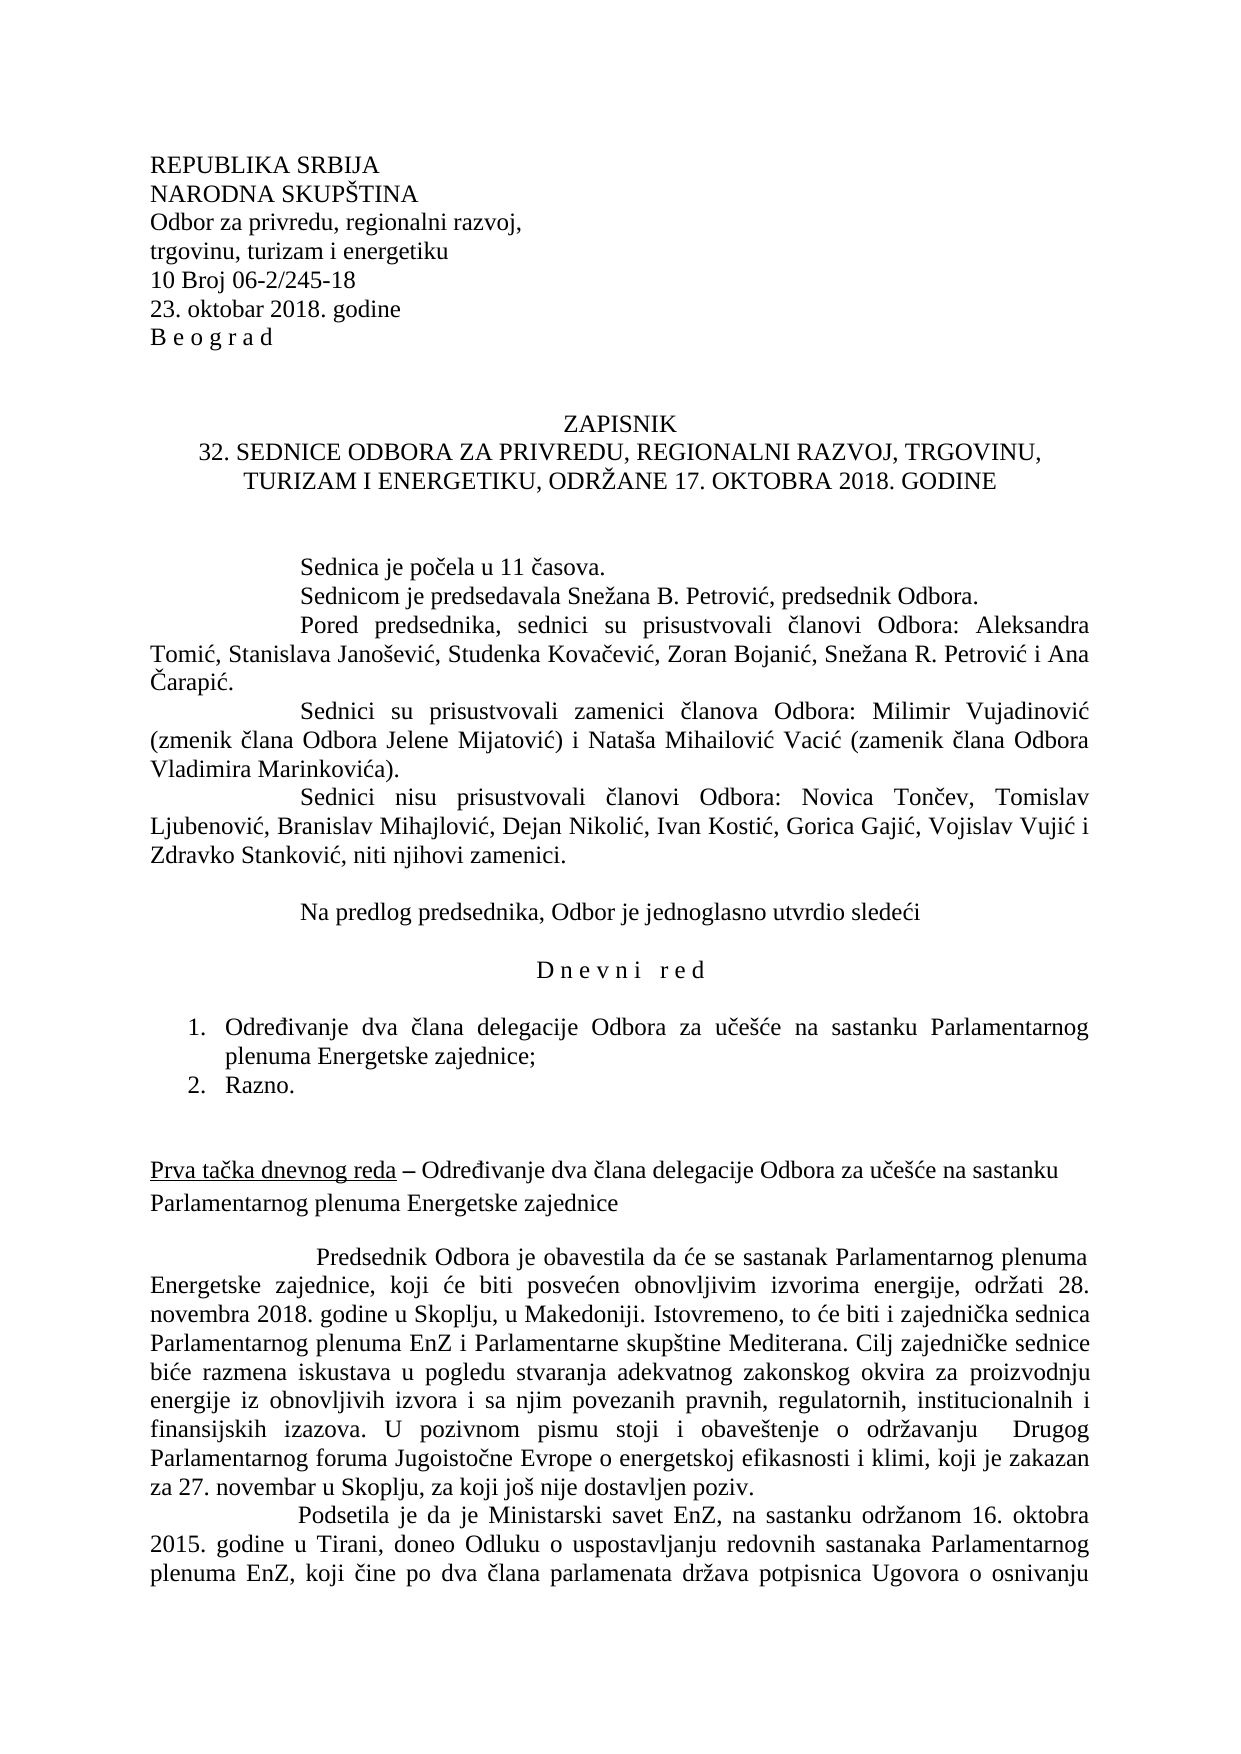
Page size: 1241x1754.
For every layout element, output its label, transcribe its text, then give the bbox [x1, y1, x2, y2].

list Određivanje dva člana delegacije Odbora za učešće na sastanku Parlamentarnog plenuma Energetske zajednice; [187, 1012, 1090, 1070]
text B e o g r a d [150, 322, 1090, 351]
text Predsednik Odbora je obavestila da će se sastanak Parlamentarnog plenuma Energetske zajednice, koji će biti posvećen obnovljivim izvorima energije, održati 28. novembra 2018. godine u Skoplju, u Makedoniji. Istovremeno, to će biti i zajednička sednica Parlamentarnog plenuma EnZ i Parlamentarne skupštine Mediterana. Cilj zajedničke sednice biće razmena iskustava u pogledu stvaranja adekvatnog zakonskog okvira za proizvodnju energije iz obnovljivih izvora i sa njim povezanih pravnih, regulatornih, institucionalnih i finansijskih izazova. U pozivnom pismu stoji i obaveštenje o održavanju Drugog Parlamentarnog foruma Jugoistočne Evrope o energetskoj efikasnosti i klimi, koji je zakazan za 27. novembar u Skoplju, za koji još nije dostavljen poziv. [150, 1242, 1090, 1500]
text Na predlog predsednika, Odbor je jednoglasno utvrdio sledeći [150, 897, 1090, 926]
text Pored predsednika, sednici su prisustvovali članovi Odbora: Aleksandra Tomić, Stanislava Janošević, Studenka Kovačević, Zoran Bojanić, Snežana R. Petrović i Ana Čarapić. [150, 610, 1090, 696]
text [150, 1500, 1090, 1587]
text ZAPISNIK [150, 409, 1090, 437]
text 23. oktobar 2018. godine [150, 294, 1090, 322]
text Sednici su prisustvovali zamenici članova Odbora: Milimir Vujadinović (zmenik člana Odbora Jelene Mijatović) i Nataša Mihailović Vacić (zamenik člana Odbora Vladimira Marinkovića). [150, 696, 1090, 782]
text Sednica je počela u 11 časova. [150, 552, 1090, 581]
text Prva tačka dnevnog reda – Određivanje dva člana delegacije Odbora za učešće na sastanku Parlamentarnog plenuma Energetske zajednice [150, 1155, 1090, 1217]
text NARODNA SKUPŠTINA [150, 179, 1090, 207]
text 10 Broj 06-2/245-18 [150, 265, 1090, 294]
text D n e v n i r e d [150, 955, 1090, 984]
text 32. SEDNICE ODBORA ZA PRIVREDU, REGIONALNI RAZVOJ, TRGOVINU, TURIZAM I ENERGETIKU, ODRŽANE 17. OKTOBRA 2018. GODINE [150, 437, 1090, 495]
text Sednicom je predsedavala Snežana B. Petrović, predsednik Odbora. [150, 581, 1090, 610]
list Razno. [187, 1070, 1090, 1099]
text REPUBLIKA SRBIJA [150, 150, 1090, 179]
text Sednici nisu prisustvovali članovi Odbora: Novica Tončev, Tomislav Ljubenović, Branislav Mihajlović, Dejan Nikolić, Ivan Kostić, Gorica Gajić, Vojislav Vujić i Zdravko Stanković, niti njihovi zamenici. [150, 782, 1090, 869]
text trgovinu, turizam i energetiku [150, 236, 1090, 265]
text Odbor za privredu, regionalni razvoj, [150, 207, 1090, 236]
